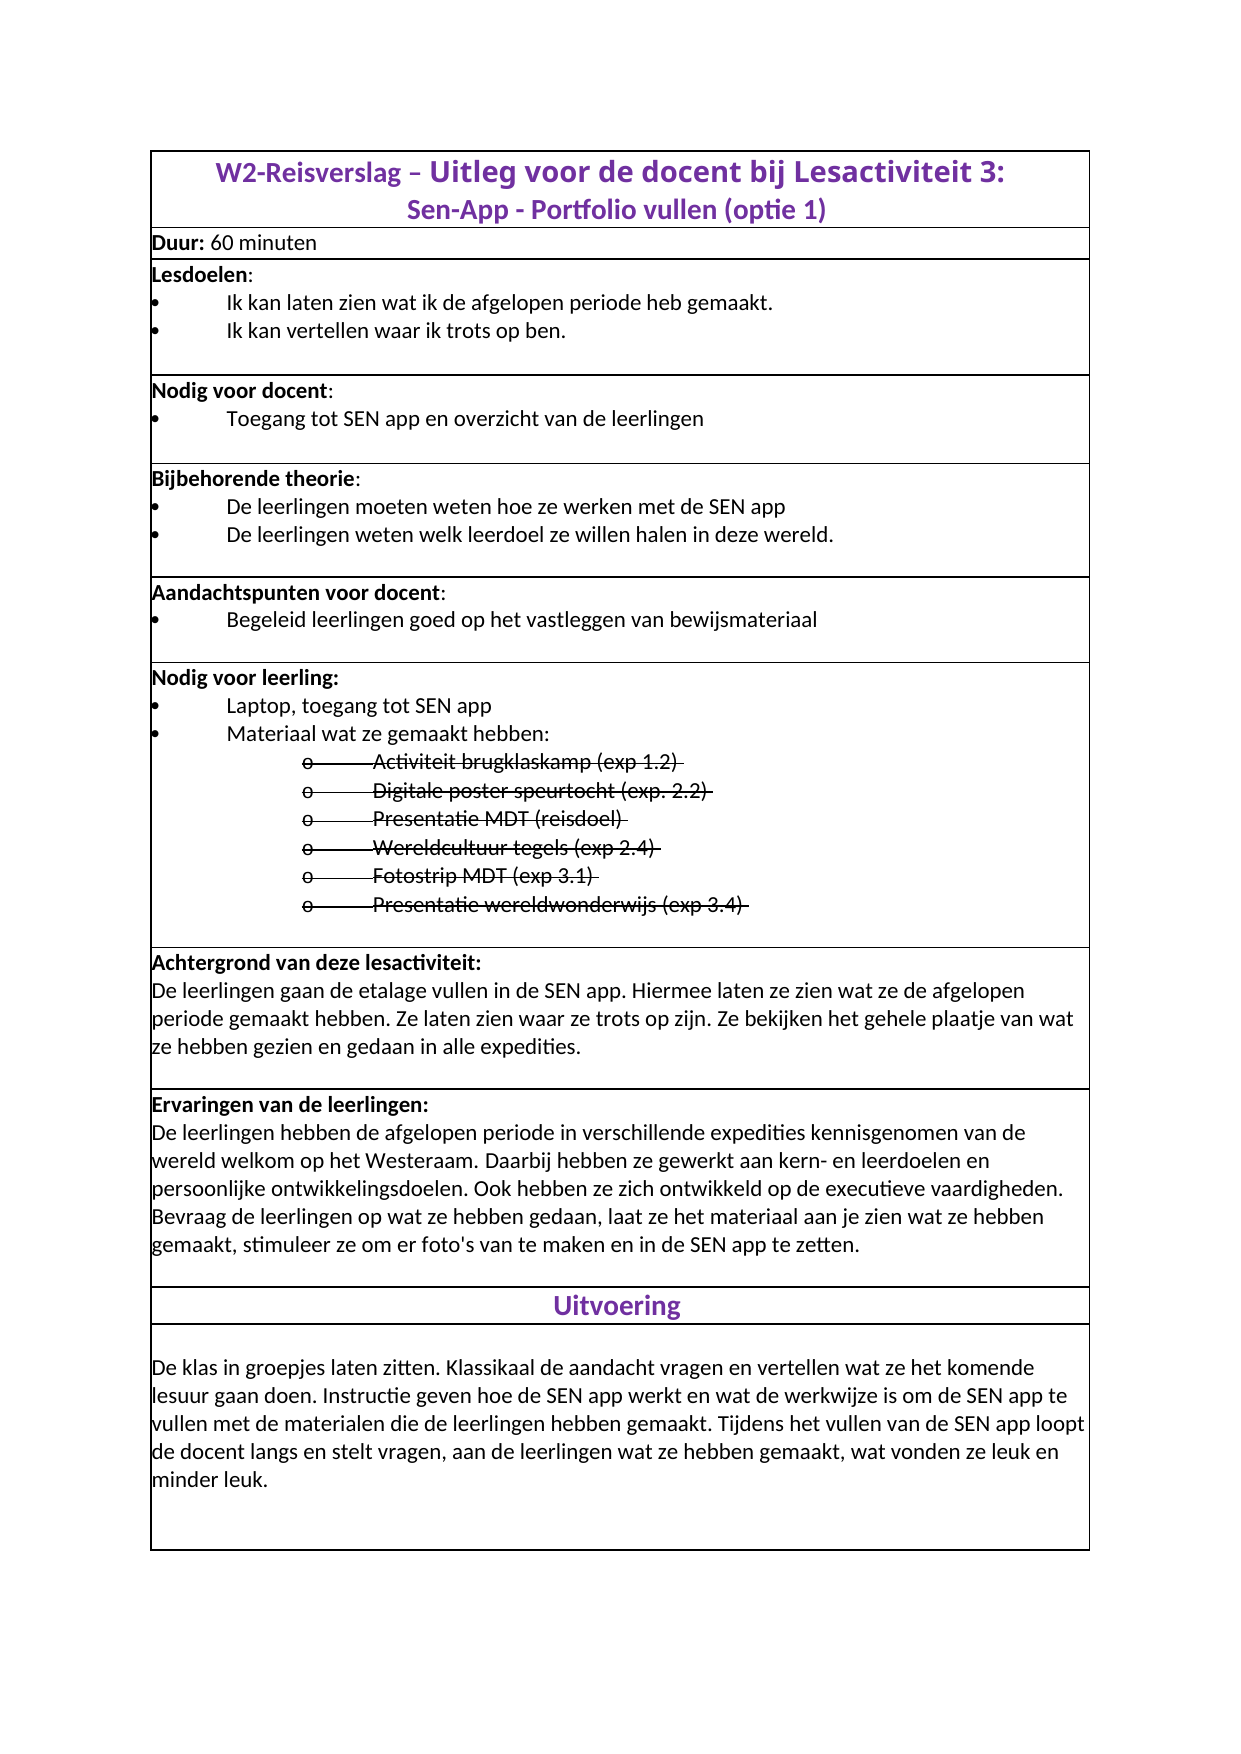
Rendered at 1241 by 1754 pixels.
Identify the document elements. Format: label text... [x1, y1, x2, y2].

table_cell Achtergrond van deze lesactiviteit: De leerlingen gaan de etalage vullen in de SEN app. Hiermee laten ze zien wat ze de afgelopen periode gemaakt hebben. Ze laten zien waar ze trots op zijn. Ze bekijken het gehele plaatje van wat ze hebben gezien en gedaan in alle expedities. [152, 948, 1089, 1088]
table_cell Lesdoelen: Ik kan laten zien wat ik de afgelopen periode heb gemaakt. Ik kan vertellen waar ik trots op ben. [152, 260, 1089, 374]
table_cell De klas in groepjes laten zitten. Klassikaal de aandacht vragen en vertellen wat ze het komende lesuur gaan doen. Instructie geven hoe de SEN app werkt en wat de werkwijze is om de SEN app te vullen met de materialen die de leerlingen hebben gemaakt. Tijdens het vullen van de SEN app loopt de docent langs en stelt vragen, aan de leerlingen wat ze hebben gemaakt, wat vonden ze leuk en minder leuk. [152, 1325, 1089, 1549]
table_header W2-Reisverslag – Uitleg voor de docent bij Lesactiviteit 3: Sen-App - Portfolio vullen (optie 1) [152, 152, 1089, 227]
table_cell Nodig voor docent: Toegang tot SEN app en overzicht van de leerlingen [152, 376, 1089, 462]
table_cell Bijbehorende theorie: De leerlingen moeten weten hoe ze werken met de SEN app De leerlingen weten welk leerdoel ze willen halen in deze wereld. [152, 464, 1089, 576]
table_cell Ervaringen van de leerlingen: De leerlingen hebben de afgelopen periode in verschillende expedities kennisgenomen van de wereld welkom op het Westeraam. Daarbij hebben ze gewerkt aan kern- en leerdoelen en persoonlijke ontwikkelingsdoelen. Ook hebben ze zich ontwikkeld op de executieve vaardigheden. Bevraag de leerlingen op wat ze hebben gedaan, laat ze het materiaal aan je zien wat ze hebben gemaakt, stimuleer ze om er foto's van te maken en in de SEN app te zetten. [152, 1090, 1089, 1286]
table_cell Aandachtspunten voor docent: Begeleid leerlingen goed op het vastleggen van bewijsmateriaal [152, 578, 1089, 662]
table_cell Nodig voor leerling: Laptop, toegang tot SEN app Materiaal wat ze gemaakt hebben: Activiteit brugklaskamp (exp 1.2) Digitale poster speurtocht (exp. 2.2) Presentatie MDT (reisdoel) Wereldcultuur tegels (exp 2.4) Fotostrip MDT (exp 3.1) Presentatie wereldwonderwijs (exp 3.4) [152, 663, 1089, 947]
table_cell Duur: 60 minuten [152, 228, 1089, 258]
table_cell Uitvoering [152, 1288, 1089, 1323]
